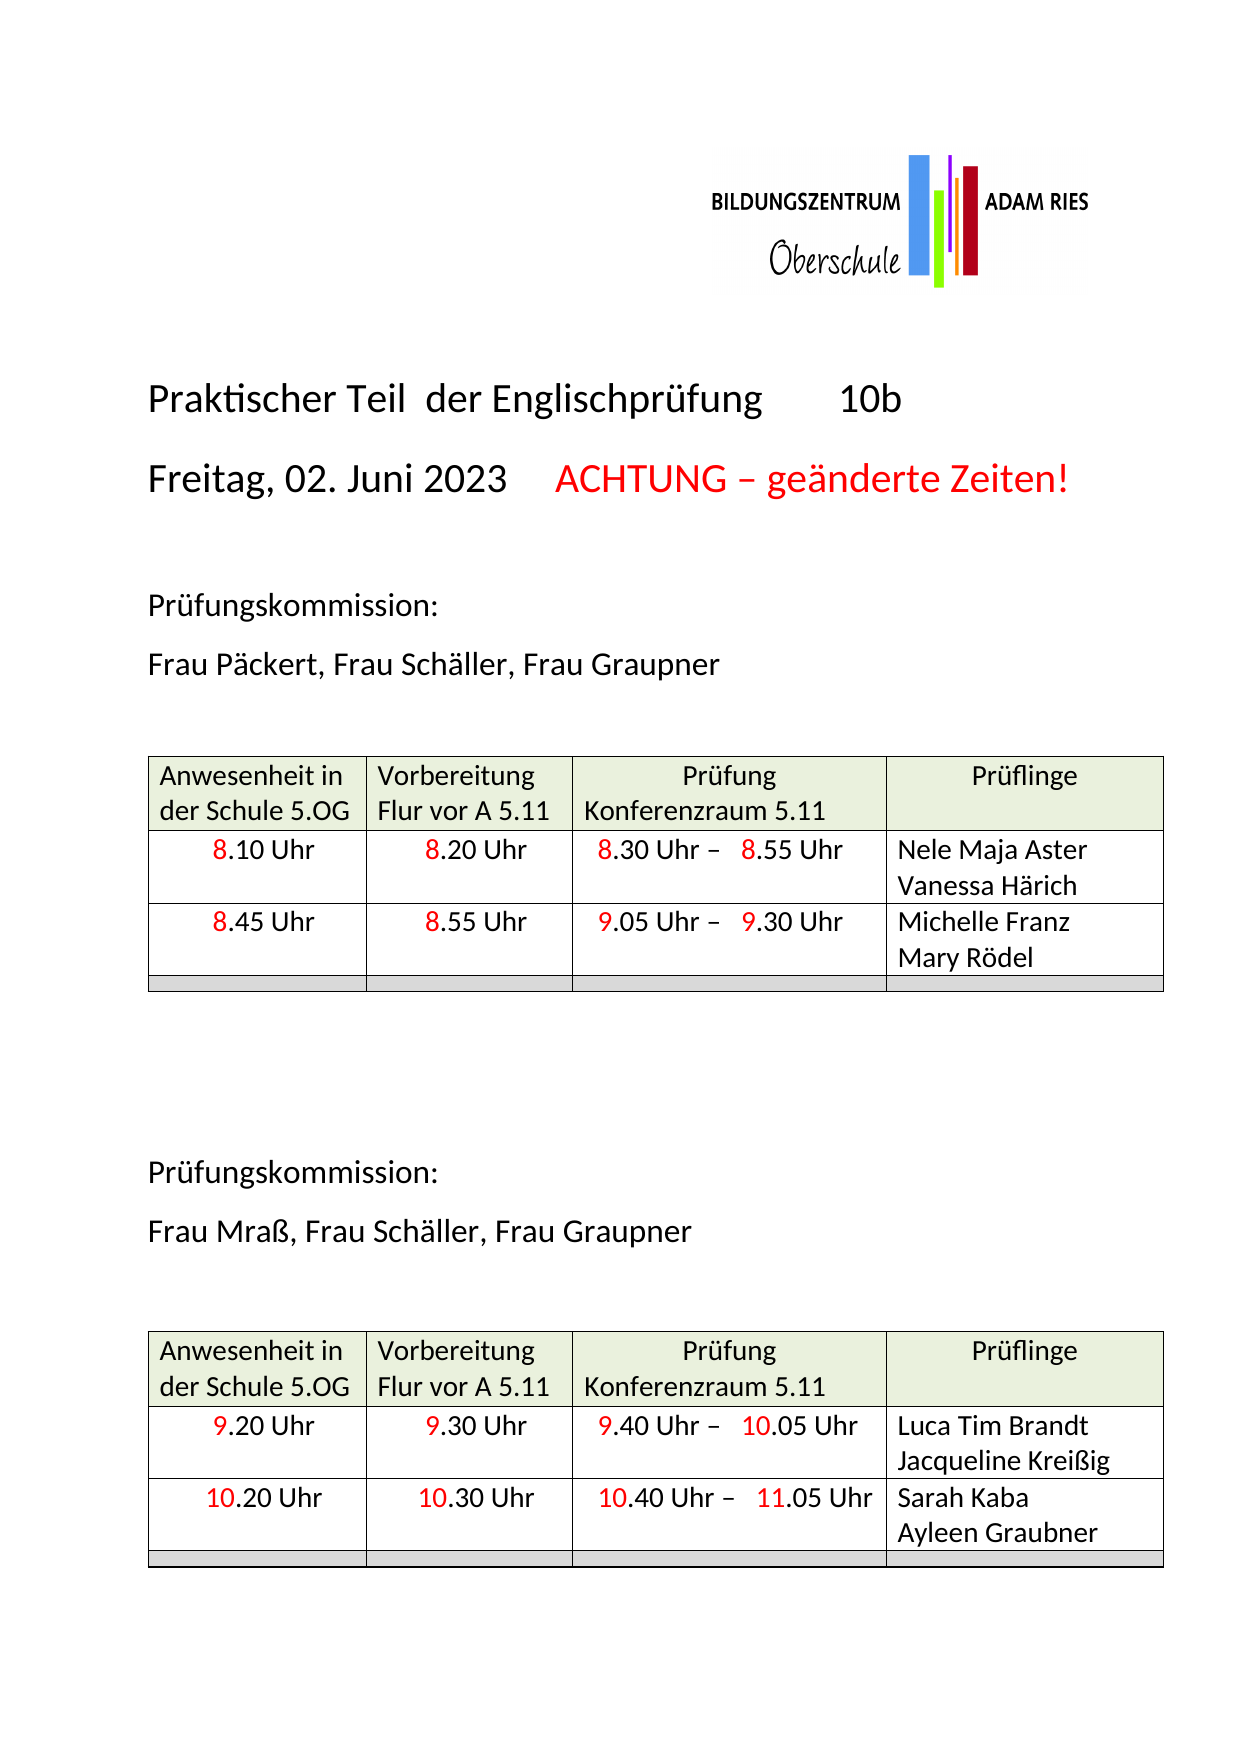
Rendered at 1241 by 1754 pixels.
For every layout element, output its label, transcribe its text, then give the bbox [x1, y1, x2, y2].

table_cell 10.40 Uhr – 11.05 Uhr [573, 1479, 886, 1550]
text Prüfungskommission: [148, 1151, 1093, 1192]
table_cell 8.30 Uhr – 8.55 Uhr [573, 831, 886, 902]
table_cell Sarah Kaba Ayleen Graubner [887, 1479, 1163, 1550]
table_cell Luca Tim Brandt Jacqueline Kreißig [887, 1407, 1163, 1478]
table_cell [887, 976, 1163, 991]
table_header Prüfung Konferenzraum 5.11 [573, 757, 886, 830]
table_header Anwesenheit in der Schule 5.OG [149, 757, 366, 830]
table_cell Nele Maja Aster Vanessa Härich [887, 831, 1163, 902]
table_cell [149, 976, 366, 991]
table_cell [149, 1551, 366, 1566]
picture [711, 147, 1089, 295]
table_header Vorbereitung Flur vor A 5.11 [367, 1332, 572, 1406]
table_cell 9.40 Uhr – 10.05 Uhr [573, 1407, 886, 1478]
table_cell 10.20 Uhr [149, 1479, 366, 1550]
table_cell 10.30 Uhr [367, 1479, 572, 1550]
text Frau Mraß, Frau Schäller, Frau Graupner [148, 1210, 1093, 1251]
table_cell [573, 1551, 886, 1566]
table_cell [367, 976, 572, 991]
table_header Prüflinge [887, 757, 1163, 830]
table_header Anwesenheit in der Schule 5.OG [149, 1332, 366, 1406]
table_cell 8.10 Uhr [149, 831, 366, 902]
table_cell 8.55 Uhr [367, 904, 572, 975]
table_cell Michelle Franz Mary Rödel [887, 904, 1163, 975]
table_cell 9.20 Uhr [149, 1407, 366, 1478]
table_cell [887, 1551, 1163, 1566]
text Freitag, 02. Juni 2023 ACHTUNG – geänderte Zeiten! [148, 452, 1093, 503]
text Praktischer Teil der Englischprüfung 10b [148, 372, 1093, 423]
table_cell [573, 976, 886, 991]
table_cell 9.05 Uhr – 9.30 Uhr [573, 904, 886, 975]
table_cell [367, 1551, 572, 1566]
table_cell 9.30 Uhr [367, 1407, 572, 1478]
table_header Prüfung Konferenzraum 5.11 [573, 1332, 886, 1406]
table_cell 8.45 Uhr [149, 904, 366, 975]
table_header Prüflinge [887, 1332, 1163, 1406]
table_header Vorbereitung Flur vor A 5.11 [367, 757, 572, 830]
table_cell 8.20 Uhr [367, 831, 572, 902]
text Frau Päckert, Frau Schäller, Frau Graupner [148, 643, 1093, 684]
text Prüfungskommission: [148, 584, 1093, 625]
